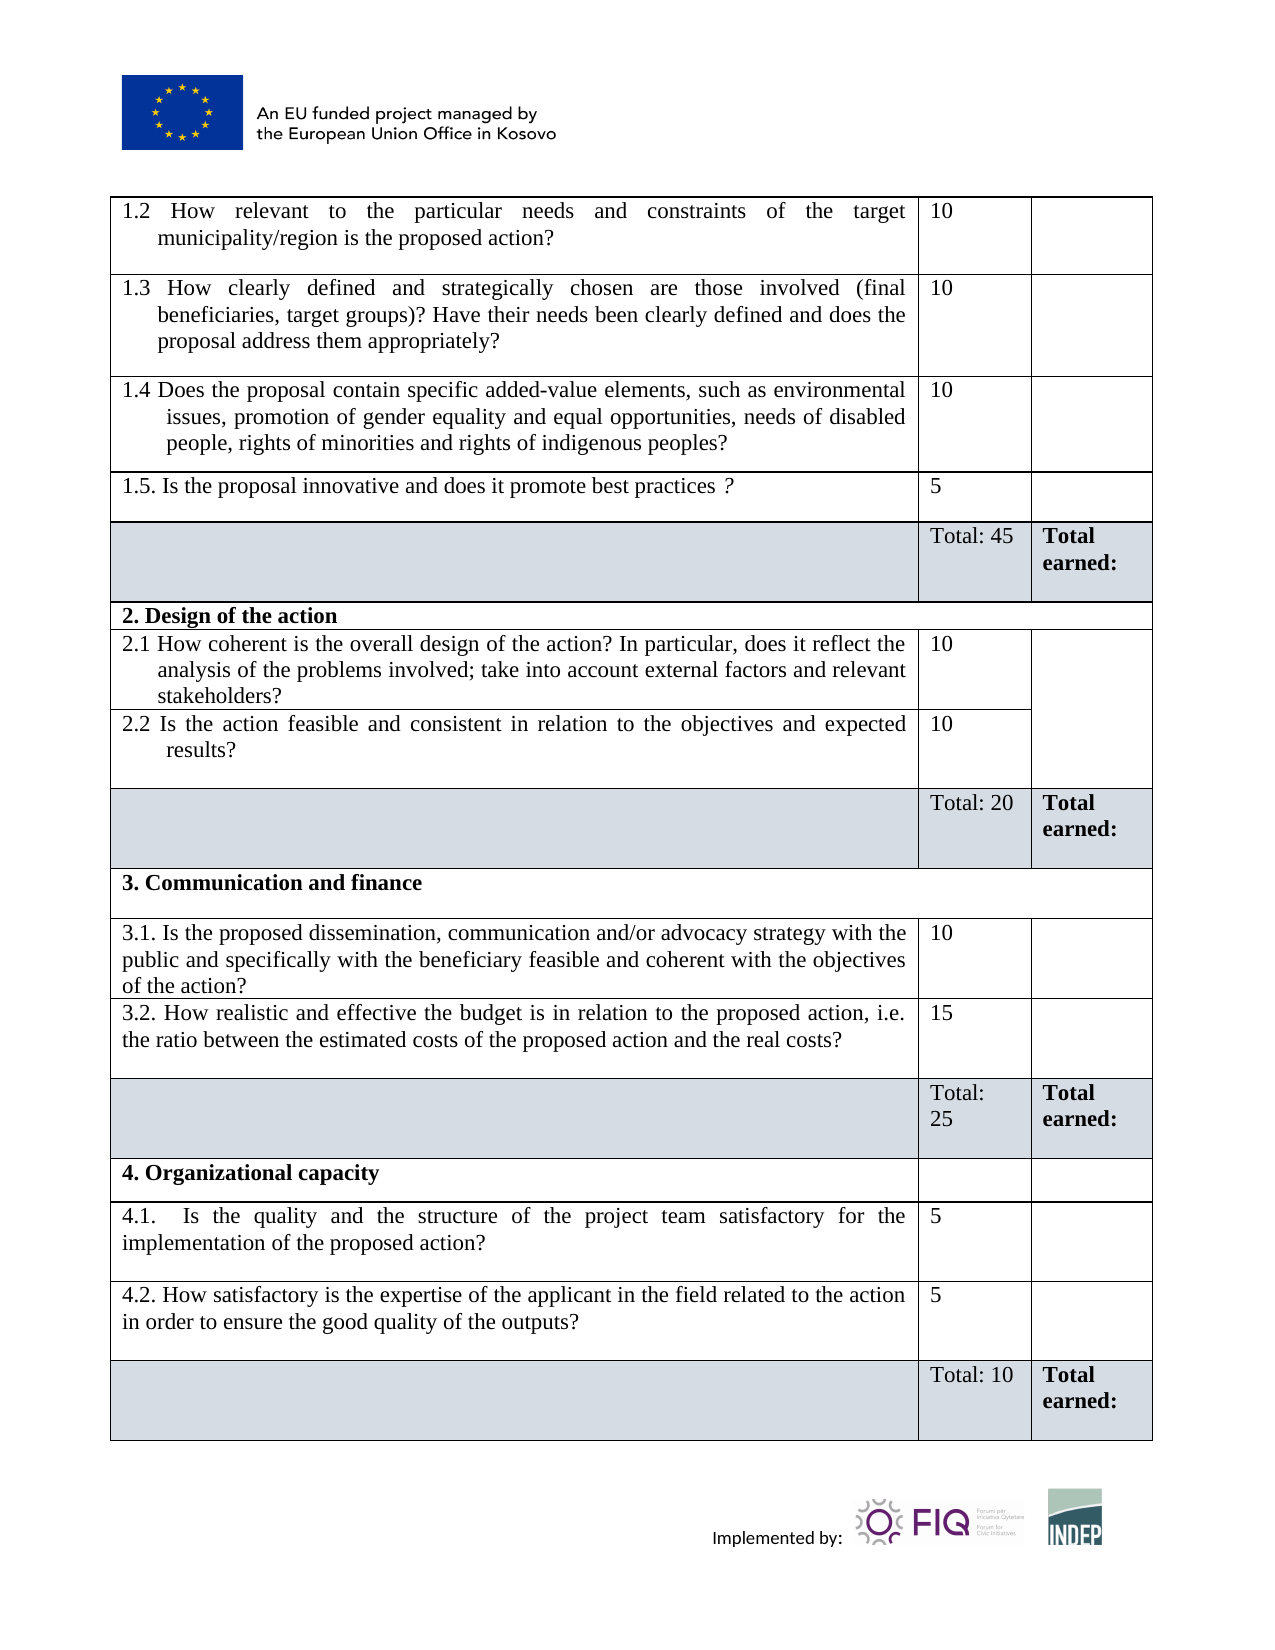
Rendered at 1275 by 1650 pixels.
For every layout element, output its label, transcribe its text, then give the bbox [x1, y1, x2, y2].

table_cell [1032, 275, 1152, 376]
table_cell [111, 789, 918, 868]
table_cell 10 [919, 275, 1031, 376]
table_cell [111, 1361, 918, 1440]
table_cell 10 [919, 630, 1031, 709]
table_cell 15 [919, 999, 1031, 1077]
table_cell [111, 523, 918, 601]
table_cell [111, 1079, 918, 1158]
table_cell [1032, 630, 1152, 788]
table_cell [1032, 198, 1152, 273]
picture [852, 1488, 1125, 1545]
table_cell 2. Design of the action [111, 603, 1152, 629]
table_cell 4.1. Is the quality and the structure of the project team satisfactory for the implementation of the proposed action? [111, 1203, 918, 1281]
table_cell [1032, 1159, 1152, 1201]
table_cell [1032, 999, 1152, 1077]
table_cell [1032, 1282, 1152, 1360]
table_cell Total: 10 [919, 1361, 1031, 1440]
picture [121, 75, 667, 150]
table_cell [1032, 473, 1152, 521]
table_cell 10 [919, 377, 1031, 471]
table_cell 2.1 How coherent is the overall design of the action? In particular, does it reflect the analysis of the problems involved; take into account external factors and relevant stakeholders? [111, 630, 918, 709]
table_cell 1.2 How relevant to the particular needs and constraints of the target municipality/region is the proposed action? [111, 198, 918, 273]
table_cell 1.5. Is the proposal innovative and does it promote best practices ? [111, 473, 918, 521]
table_cell Total: 45 [919, 523, 1031, 601]
table_cell Total earned: [1032, 523, 1152, 601]
table_cell 4. Organizational capacity [111, 1159, 918, 1201]
table_cell 5 [919, 1282, 1031, 1360]
table_cell 1.4 Does the proposal contain specific added-value elements, such as environmental issues, promotion of gender equality and equal opportunities, needs of disabled people, rights of minorities and rights of indigenous peoples? [111, 377, 918, 471]
table_cell 2.2 Is the action feasible and consistent in relation to the objectives and expected results? [111, 710, 918, 788]
table_cell Total earned: [1032, 1079, 1152, 1158]
table_cell 4.2. How satisfactory is the expertise of the applicant in the field related to the action in order to ensure the good quality of the outputs? [111, 1282, 918, 1360]
table_cell [919, 1159, 1031, 1201]
table_cell [1032, 1203, 1152, 1281]
table_cell 3.2. How realistic and effective the budget is in relation to the proposed action, i.e. the ratio between the estimated costs of the proposed action and the real costs? [111, 999, 918, 1077]
table_cell 3. Communication and finance [111, 869, 1152, 918]
table_cell [1032, 377, 1152, 471]
table_cell 10 [919, 198, 1031, 273]
table_cell 10 [919, 919, 1031, 998]
table_cell 1.3 How clearly defined and strategically chosen are those involved (final beneficiaries, target groups)? Have their needs been clearly defined and does the proposal address them appropriately? [111, 275, 918, 376]
table_cell 3.1. Is the proposed dissemination, communication and/or advocacy strategy with the public and specifically with the beneficiary feasible and coherent with the objectives of the action? [111, 919, 918, 998]
table_cell 5 [919, 473, 1031, 521]
table_cell Total earned: [1032, 1361, 1152, 1440]
table_cell Total earned: [1032, 789, 1152, 868]
table_cell [1032, 919, 1152, 998]
table_cell Total: 25 [919, 1079, 1031, 1158]
table_cell Total: 20 [919, 789, 1031, 868]
table_cell 5 [919, 1203, 1031, 1281]
table_cell 10 [919, 710, 1031, 788]
